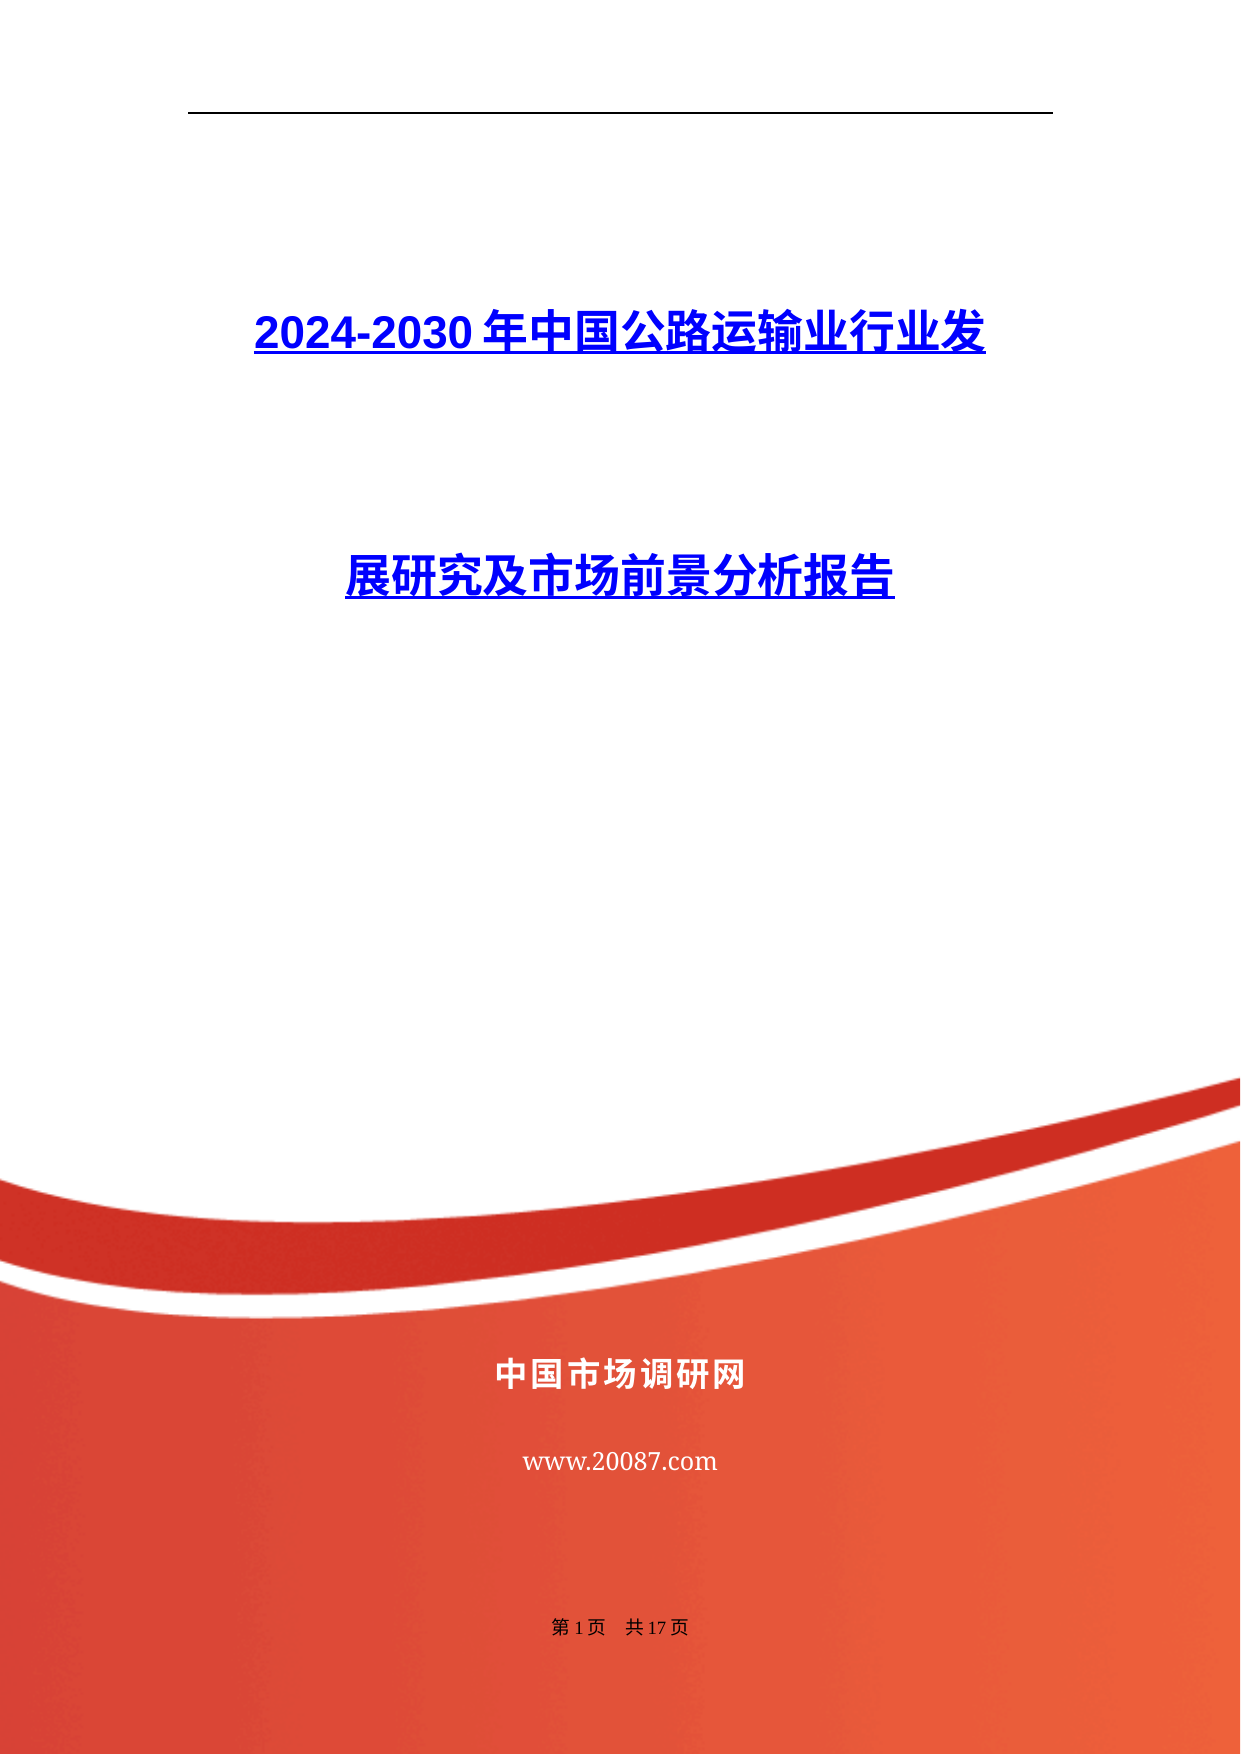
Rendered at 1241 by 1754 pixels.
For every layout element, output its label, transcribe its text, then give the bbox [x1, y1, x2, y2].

table_header 2024-2030年中国公路运输业行业发展研究及市场前景分析报告 [188, 207, 1053, 773]
picture [0, 1006, 1241, 1754]
text www.20087.com [187, 1428, 1053, 1493]
subtitle 中国市场调研网 [187, 1339, 1053, 1404]
